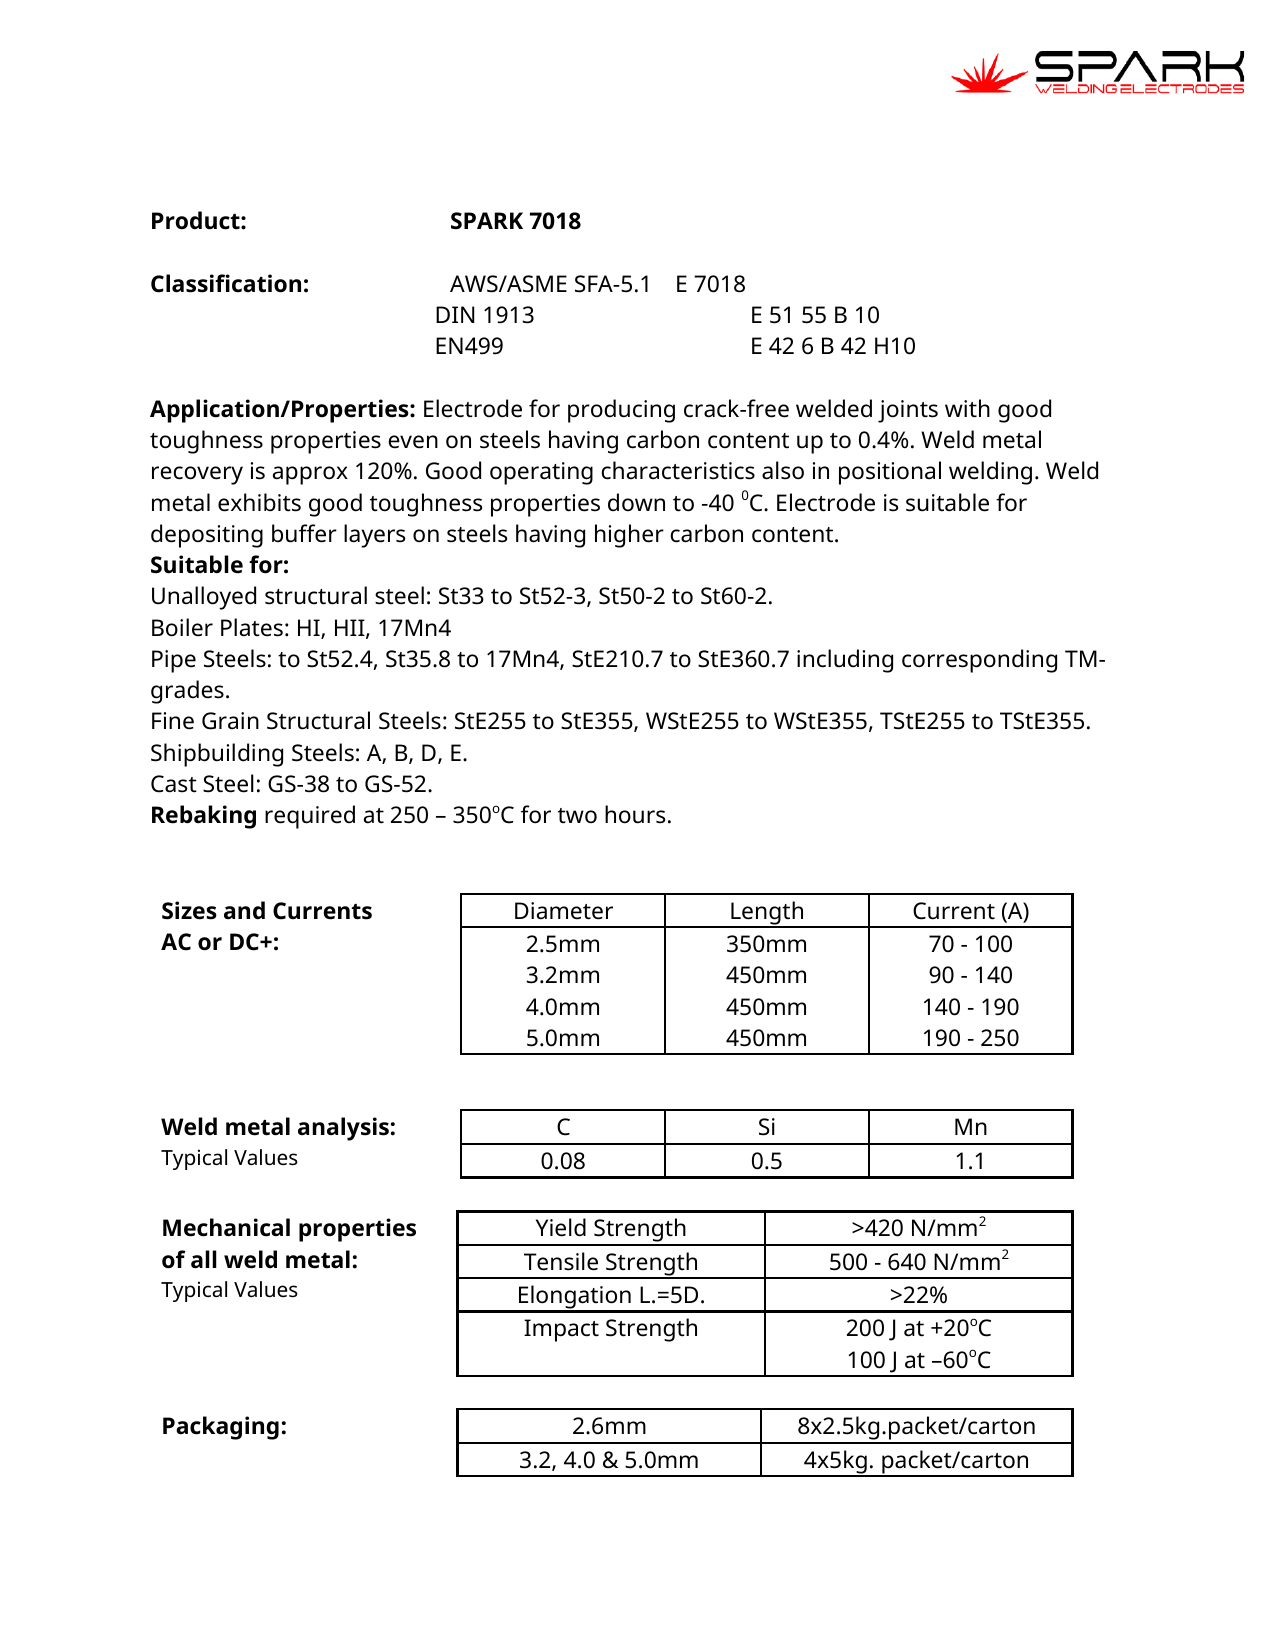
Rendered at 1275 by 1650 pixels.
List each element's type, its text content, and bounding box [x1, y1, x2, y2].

table_cell 350mm 450mm 450mm 450mm [666, 928, 868, 1053]
text Pipe Steels: to St52.4, St35.8 to 17Mn4, StE210.7 to StE360.7 including corresponding TM-grades. [150, 643, 1125, 705]
table_cell 200 J at +20oC 100 J at –60oC [766, 1313, 1071, 1375]
text Classification: AWS/ASME SFA-5.1 E 7018 [150, 268, 1125, 299]
text Cast Steel: GS-38 to GS-52. [150, 768, 1125, 799]
table_header C [462, 1111, 664, 1143]
table_cell Impact Strength [459, 1313, 764, 1375]
table_cell 4x5kg. packet/carton [762, 1444, 1071, 1475]
table_header Sizes and Currents AC or : [150, 893, 460, 1053]
table_header Weld metal analysis: Typical Values [150, 1109, 460, 1176]
table_header Packaging: [150, 1408, 456, 1475]
table_cell 0.5 [666, 1145, 868, 1176]
table_cell 1.1 [870, 1145, 1071, 1176]
subtitle Product: SPARK 7018 [150, 205, 1125, 237]
table_cell 2.5mm 3.2mm 4.0mm 5.0mm [462, 928, 664, 1053]
text Rebaking required at 250 – 350oC for two hours. [150, 799, 1125, 830]
table_cell 3.2, 4.0 & 5.0mm [459, 1444, 760, 1475]
picture [948, 42, 1247, 95]
table_header Si [666, 1111, 868, 1143]
table_header >420 N/mm2 [766, 1213, 1071, 1244]
text Fine Grain Structural Steels: StE255 to StE355, WStE255 to WStE355, TStE255 to TStE355. [150, 705, 1125, 737]
table_header Yield Strength [459, 1213, 764, 1244]
table_header Mechanical properties of all weld metal: Typical Values [150, 1210, 456, 1375]
table_header Diameter [462, 895, 664, 926]
table_header 8x2.5kg.packet/carton [762, 1410, 1071, 1442]
table_cell 70 - 100 90 - 140 140 - 190 190 - 250 [870, 928, 1071, 1053]
text Application/Properties: Electrode for producing crack-free welded joints with good toughness properties even on steels having carbon content up to 0.4%. Weld metal recovery is approx 120%. Good operating characteristics also in positional welding. Weld metal exhibits good toughness properties down to -40 0C. Electrode is suitable for depositing buffer layers on steels having higher carbon content. [150, 393, 1125, 549]
text Unalloyed structural steel: St33 to St52-3, St50-2 to St60-2. [150, 580, 1125, 612]
table_header Mn [870, 1111, 1071, 1143]
text DIN 1913 E 51 55 B 10 [150, 299, 1125, 330]
table_cell 0.08 [462, 1145, 664, 1176]
text Suitable for: [150, 549, 1125, 580]
table_cell >22% [766, 1279, 1071, 1310]
table_header Length [666, 895, 868, 926]
table_cell Tensile Strength [459, 1246, 764, 1277]
table_header 2.6mm [459, 1410, 760, 1442]
text Shipbuilding Steels: A, B, D, E. [150, 737, 1125, 768]
table_cell 500 - 640 N/mm2 [766, 1246, 1071, 1277]
table_header Current (A) [870, 895, 1071, 926]
table_cell Elongation L.=5D. [459, 1279, 764, 1310]
text Boiler Plates: HI, HII, 17Mn4 [150, 612, 1125, 643]
text EN499 E 42 6 B 42 H10 [150, 330, 1125, 362]
